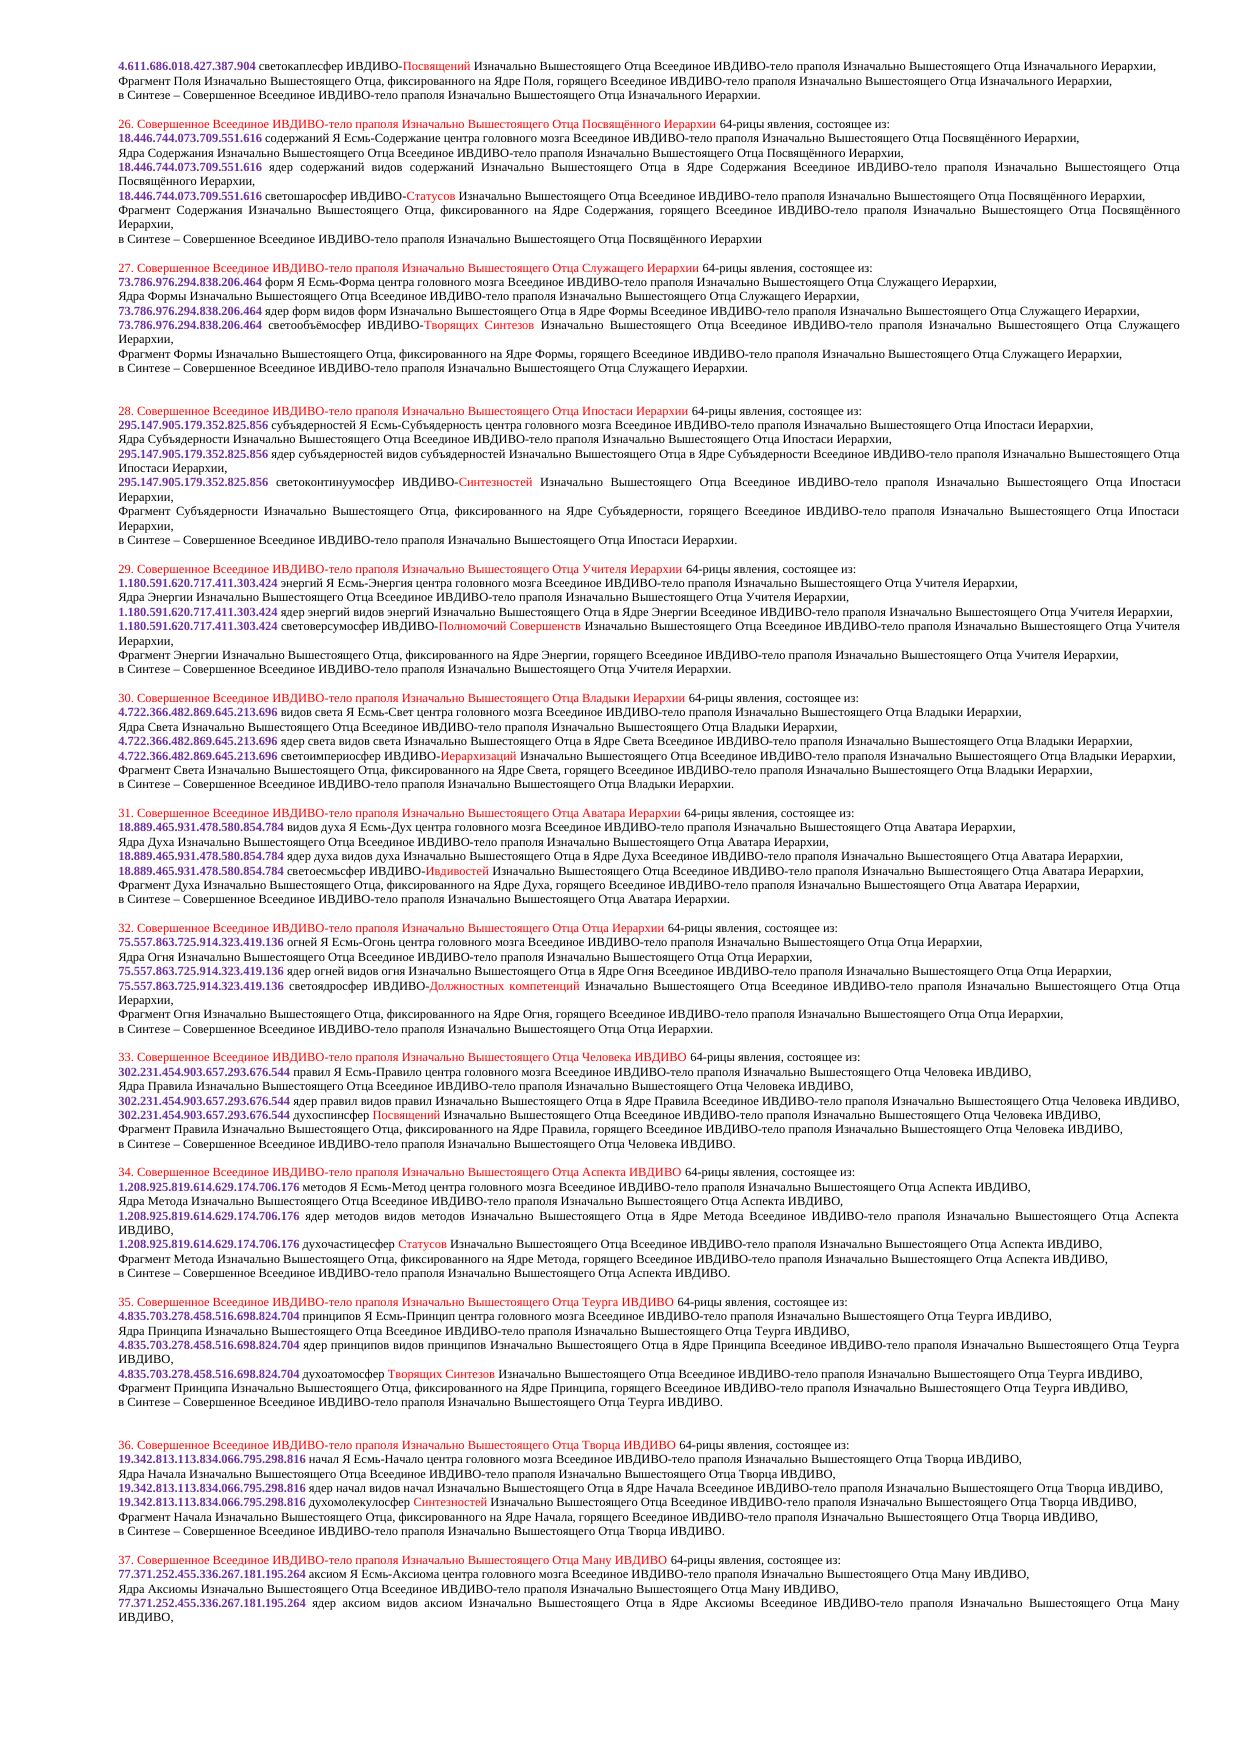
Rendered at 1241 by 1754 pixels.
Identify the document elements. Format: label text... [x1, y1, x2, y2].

text 18.889.465.931.478.580.854.784 видов духа Я Есмь-Дух центра головного мозга Всеединое ИВДИВО-тело праполя Изначально Вышестоящего Отца Аватара Иерархии, [118, 820, 1181, 834]
text 77.371.252.455.336.267.181.195.264 аксиом Я Есмь-Аксиома центра головного мозга Всеединое ИВДИВО-тело праполя Изначально Вышестоящего Отца Ману ИВДИВО, [118, 1567, 1181, 1581]
text 73.786.976.294.838.206.464 форм Я Есмь-Форма центра головного мозга Всеединое ИВДИВО-тело праполя Изначально Вышестоящего Отца Служащего Иерархии, [118, 275, 1181, 289]
text 295.147.905.179.352.825.856 субъядерностей Я Есмь-Субъядерность центра головного мозга Всеединое ИВДИВО-тело праполя Изначально Вышестоящего Отца Ипостаси Иерархии, [118, 418, 1181, 432]
text 302.231.454.903.657.293.676.544 правил Я Есмь-Правило центра головного мозга Всеединое ИВДИВО-тело праполя Изначально Вышестоящего Отца Человека ИВДИВО, [118, 1064, 1181, 1079]
text Фрагмент Энергии Изначально Вышестоящего Отца, фиксированного на Ядре Энергии, горящего Всеединое ИВДИВО-тело праполя Изначально Вышестоящего Отца Учителя Иерархии, [118, 648, 1181, 662]
text 18.446.744.073.709.551.616 ядер содержаний видов содержаний Изначально Вышестоящего Отца в Ядре Содержания Всеединое ИВДИВО-тело праполя Изначально Вышестоящего Отца Посвящённого Иерархии, [118, 160, 1181, 188]
text 302.231.454.903.657.293.676.544 ядер правил видов правил Изначально Вышестоящего Отца в Ядре Правила Всеединое ИВДИВО-тело праполя Изначально Вышестоящего Отца Человека ИВДИВО, [118, 1093, 1181, 1108]
text 33. Совершенное Всеединое ИВДИВО-тело праполя Изначально Вышестоящего Отца Человека ИВДИВО 64-рицы явления, состоящее из: [118, 1050, 1181, 1064]
text 1.180.591.620.717.411.303.424 световерсумосфер ИВДИВО-Полномочий Совершенств Изначально Вышестоящего Отца Всеединое ИВДИВО-тело праполя Изначально Вышестоящего Отца Учителя Иерархии, [118, 619, 1181, 648]
text 1.180.591.620.717.411.303.424 ядер энергий видов энергий Изначально Вышестоящего Отца в Ядре Энергии Всеединое ИВДИВО-тело праполя Изначально Вышестоящего Отца Учителя Иерархии, [118, 604, 1181, 619]
text Ядра Принципа Изначально Вышестоящего Отца Всеединое ИВДИВО-тело праполя Изначально Вышестоящего Отца Теурга ИВДИВО, [118, 1323, 1181, 1338]
text 32. Совершенное Всеединое ИВДИВО-тело праполя Изначально Вышестоящего Отца Отца Иерархии 64-рицы явления, состоящее из: [118, 921, 1181, 935]
text Фрагмент Духа Изначально Вышестоящего Отца, фиксированного на Ядре Духа, горящего Всеединое ИВДИВО-тело праполя Изначально Вышестоящего Отца Аватара Иерархии, [118, 878, 1181, 892]
text Ядра Содержания Изначально Вышестоящего Отца Всеединое ИВДИВО-тело праполя Изначально Вышестоящего Отца Посвящённого Иерархии, [118, 145, 1181, 160]
text в Синтезе – Совершенное Всеединое ИВДИВО-тело праполя Изначально Вышестоящего Отца Ипостаси Иерархии. [118, 533, 1181, 547]
text 19.342.813.113.834.066.795.298.816 духомолекулосфер Синтезностей Изначально Вышестоящего Отца Всеединое ИВДИВО-тело праполя Изначально Вышестоящего Отца Творца ИВДИВО, [118, 1495, 1181, 1509]
text 295.147.905.179.352.825.856 светоконтинуумосфер ИВДИВО-Синтезностей Изначально Вышестоящего Отца Всеединое ИВДИВО-тело праполя Изначально Вышестоящего Отца Ипостаси Иерархии, [118, 475, 1181, 504]
text 35. Совершенное Всеединое ИВДИВО-тело праполя Изначально Вышестоящего Отца Теурга ИВДИВО 64-рицы явления, состоящее из: [118, 1294, 1181, 1309]
text Фрагмент Формы Изначально Вышестоящего Отца, фиксированного на Ядре Формы, горящего Всеединое ИВДИВО-тело праполя Изначально Вышестоящего Отца Служащего Иерархии, [118, 347, 1181, 361]
text 1.208.925.819.614.629.174.706.176 духочастицесфер Статусов Изначально Вышестоящего Отца Всеединое ИВДИВО-тело праполя Изначально Вышестоящего Отца Аспекта ИВДИВО, [118, 1237, 1181, 1251]
text 77.371.252.455.336.267.181.195.264 ядер аксиом видов аксиом Изначально Вышестоящего Отца в Ядре Аксиомы Всеединое ИВДИВО-тело праполя Изначально Вышестоящего Отца Ману ИВДИВО, [118, 1596, 1181, 1624]
text 1.180.591.620.717.411.303.424 энергий Я Есмь-Энергия центра головного мозга Всеединое ИВДИВО-тело праполя Изначально Вышестоящего Отца Учителя Иерархии, [118, 576, 1181, 590]
text 4.835.703.278.458.516.698.824.704 духоатомосфер Творящих Синтезов Изначально Вышестоящего Отца Всеединое ИВДИВО-тело праполя Изначально Вышестоящего Отца Теурга ИВДИВО, [118, 1366, 1181, 1381]
text в Синтезе – Совершенное Всеединое ИВДИВО-тело праполя Изначально Вышестоящего Отца Отца Иерархии. [118, 1021, 1181, 1036]
text Фрагмент Огня Изначально Вышестоящего Отца, фиксированного на Ядре Огня, горящего Всеединое ИВДИВО-тело праполя Изначально Вышестоящего Отца Отца Иерархии, [118, 1007, 1181, 1021]
text 4.835.703.278.458.516.698.824.704 принципов Я Есмь-Принцип центра головного мозга Всеединое ИВДИВО-тело праполя Изначально Вышестоящего Отца Теурга ИВДИВО, [118, 1309, 1181, 1323]
text Фрагмент Правила Изначально Вышестоящего Отца, фиксированного на Ядре Правила, горящего Всеединое ИВДИВО-тело праполя Изначально Вышестоящего Отца Человека ИВДИВО, [118, 1122, 1181, 1136]
text Ядра Света Изначально Вышестоящего Отца Всеединое ИВДИВО-тело праполя Изначально Вышестоящего Отца Владыки Иерархии, [118, 719, 1181, 734]
text в Синтезе – Совершенное Всеединое ИВДИВО-тело праполя Изначально Вышестоящего Отца Теурга ИВДИВО. [118, 1395, 1181, 1409]
text 30. Совершенное Всеединое ИВДИВО-тело праполя Изначально Вышестоящего Отца Владыки Иерархии 64-рицы явления, состоящее из: [118, 691, 1181, 705]
text в Синтезе – Совершенное Всеединое ИВДИВО-тело праполя Изначально Вышестоящего Отца Аватара Иерархии. [118, 892, 1181, 906]
text 73.786.976.294.838.206.464 светообъёмосфер ИВДИВО-Творящих Синтезов Изначально Вышестоящего Отца Всеединое ИВДИВО-тело праполя Изначально Вышестоящего Отца Служащего Иерархии, [118, 318, 1181, 347]
text в Синтезе – Совершенное Всеединое ИВДИВО-тело праполя Изначально Вышестоящего Отца Посвящённого Иерархии [118, 232, 1181, 246]
text Ядра Правила Изначально Вышестоящего Отца Всеединое ИВДИВО-тело праполя Изначально Вышестоящего Отца Человека ИВДИВО, [118, 1079, 1181, 1093]
text в Синтезе – Совершенное Всеединое ИВДИВО-тело праполя Изначально Вышестоящего Отца Учителя Иерархии. [118, 662, 1181, 676]
text 26. Совершенное Всеединое ИВДИВО-тело праполя Изначально Вышестоящего Отца Посвящённого Иерархии 64-рицы явления, состоящее из: [118, 117, 1181, 131]
text в Синтезе – Совершенное Всеединое ИВДИВО-тело праполя Изначально Вышестоящего Отца Владыки Иерархии. [118, 777, 1181, 791]
text 19.342.813.113.834.066.795.298.816 начал Я Есмь-Начало центра головного мозга Всеединое ИВДИВО-тело праполя Изначально Вышестоящего Отца Творца ИВДИВО, [118, 1452, 1181, 1466]
text Фрагмент Начала Изначально Вышестоящего Отца, фиксированного на Ядре Начала, горящего Всеединое ИВДИВО-тело праполя Изначально Вышестоящего Отца Творца ИВДИВО, [118, 1509, 1181, 1524]
text Фрагмент Метода Изначально Вышестоящего Отца, фиксированного на Ядре Метода, горящего Всеединое ИВДИВО-тело праполя Изначально Вышестоящего Отца Аспекта ИВДИВО, [118, 1251, 1181, 1266]
text 4.722.366.482.869.645.213.696 светоимпериосфер ИВДИВО-Иерархизаций Изначально Вышестоящего Отца Всеединое ИВДИВО-тело праполя Изначально Вышестоящего Отца Владыки Иерархии, [118, 748, 1181, 763]
text 1.208.925.819.614.629.174.706.176 ядер методов видов методов Изначально Вышестоящего Отца в Ядре Метода Всеединое ИВДИВО-тело праполя Изначально Вышестоящего Отца Аспекта ИВДИВО, [118, 1208, 1181, 1237]
text 75.557.863.725.914.323.419.136 огней Я Есмь-Огонь центра головного мозга Всеединое ИВДИВО-тело праполя Изначально Вышестоящего Отца Отца Иерархии, [118, 935, 1181, 949]
text Ядра Огня Изначально Вышестоящего Отца Всеединое ИВДИВО-тело праполя Изначально Вышестоящего Отца Отца Иерархии, [118, 949, 1181, 964]
text 75.557.863.725.914.323.419.136 светоядросфер ИВДИВО-Должностных компетенций Изначально Вышестоящего Отца Всеединое ИВДИВО-тело праполя Изначально Вышестоящего Отца Отца Иерархии, [118, 978, 1181, 1007]
text 302.231.454.903.657.293.676.544 духоспинсфер Посвящений Изначально Вышестоящего Отца Всеединое ИВДИВО-тело праполя Изначально Вышестоящего Отца Человека ИВДИВО, [118, 1108, 1181, 1122]
text 36. Совершенное Всеединое ИВДИВО-тело праполя Изначально Вышестоящего Отца Творца ИВДИВО 64-рицы явления, состоящее из: [118, 1438, 1181, 1452]
text 295.147.905.179.352.825.856 ядер субъядерностей видов субъядерностей Изначально Вышестоящего Отца в Ядре Субъядерности Всеединое ИВДИВО-тело праполя Изначально Вышестоящего Отца Ипостаси Иерархии, [118, 446, 1181, 475]
text Ядра Субъядерности Изначально Вышестоящего Отца Всеединое ИВДИВО-тело праполя Изначально Вышестоящего Отца Ипостаси Иерархии, [118, 432, 1181, 446]
text Фрагмент Поля Изначально Вышестоящего Отца, фиксированного на Ядре Поля, горящего Всеединое ИВДИВО-тело праполя Изначально Вышестоящего Отца Изначального Иерархии, [118, 73, 1181, 88]
text Ядра Духа Изначально Вышестоящего Отца Всеединое ИВДИВО-тело праполя Изначально Вышестоящего Отца Аватара Иерархии, [118, 834, 1181, 849]
text Фрагмент Света Изначально Вышестоящего Отца, фиксированного на Ядре Света, горящего Всеединое ИВДИВО-тело праполя Изначально Вышестоящего Отца Владыки Иерархии, [118, 763, 1181, 777]
text 28. Совершенное Всеединое ИВДИВО-тело праполя Изначально Вышестоящего Отца Ипостаси Иерархии 64-рицы явления, состоящее из: [118, 403, 1181, 418]
text 29. Совершенное Всеединое ИВДИВО-тело праполя Изначально Вышестоящего Отца Учителя Иерархии 64-рицы явления, состоящее из: [118, 561, 1181, 576]
text 34. Совершенное Всеединое ИВДИВО-тело праполя Изначально Вышестоящего Отца Аспекта ИВДИВО 64-рицы явления, состоящее из: [118, 1165, 1181, 1179]
text 4.722.366.482.869.645.213.696 видов света Я Есмь-Свет центра головного мозга Всеединое ИВДИВО-тело праполя Изначально Вышестоящего Отца Владыки Иерархии, [118, 705, 1181, 719]
text 4.611.686.018.427.387.904 светокаплесфер ИВДИВО-Посвящений Изначально Вышестоящего Отца Всеединое ИВДИВО-тело праполя Изначально Вышестоящего Отца Изначального Иерархии, [118, 59, 1181, 73]
text 37. Совершенное Всеединое ИВДИВО-тело праполя Изначально Вышестоящего Отца Ману ИВДИВО 64-рицы явления, состоящее из: [118, 1553, 1181, 1567]
text в Синтезе – Совершенное Всеединое ИВДИВО-тело праполя Изначально Вышестоящего Отца Изначального Иерархии. [118, 88, 1181, 102]
text Ядра Аксиомы Изначально Вышестоящего Отца Всеединое ИВДИВО-тело праполя Изначально Вышестоящего Отца Ману ИВДИВО, [118, 1581, 1181, 1596]
text Ядра Энергии Изначально Вышестоящего Отца Всеединое ИВДИВО-тело праполя Изначально Вышестоящего Отца Учителя Иерархии, [118, 590, 1181, 604]
text 4.835.703.278.458.516.698.824.704 ядер принципов видов принципов Изначально Вышестоящего Отца в Ядре Принципа Всеединое ИВДИВО-тело праполя Изначально Вышестоящего Отца Теурга ИВДИВО, [118, 1338, 1181, 1366]
text Ядра Метода Изначально Вышестоящего Отца Всеединое ИВДИВО-тело праполя Изначально Вышестоящего Отца Аспекта ИВДИВО, [118, 1194, 1181, 1208]
text в Синтезе – Совершенное Всеединое ИВДИВО-тело праполя Изначально Вышестоящего Отца Творца ИВДИВО. [118, 1524, 1181, 1538]
text Фрагмент Принципа Изначально Вышестоящего Отца, фиксированного на Ядре Принципа, горящего Всеединое ИВДИВО-тело праполя Изначально Вышестоящего Отца Теурга ИВДИВО, [118, 1381, 1181, 1395]
text 19.342.813.113.834.066.795.298.816 ядер начал видов начал Изначально Вышестоящего Отца в Ядре Начала Всеединое ИВДИВО-тело праполя Изначально Вышестоящего Отца Творца ИВДИВО, [118, 1481, 1181, 1495]
text 75.557.863.725.914.323.419.136 ядер огней видов огня Изначально Вышестоящего Отца в Ядре Огня Всеединое ИВДИВО-тело праполя Изначально Вышестоящего Отца Отца Иерархии, [118, 964, 1181, 978]
text 73.786.976.294.838.206.464 ядер форм видов форм Изначально Вышестоящего Отца в Ядре Формы Всеединое ИВДИВО-тело праполя Изначально Вышестоящего Отца Служащего Иерархии, [118, 303, 1181, 318]
text в Синтезе – Совершенное Всеединое ИВДИВО-тело праполя Изначально Вышестоящего Отца Человека ИВДИВО. [118, 1136, 1181, 1151]
text Фрагмент Субъядерности Изначально Вышестоящего Отца, фиксированного на Ядре Субъядерности, горящего Всеединое ИВДИВО-тело праполя Изначально Вышестоящего Отца Ипостаси Иерархии, [118, 504, 1181, 533]
text Фрагмент Содержания Изначально Вышестоящего Отца, фиксированного на Ядре Содержания, горящего Всеединое ИВДИВО-тело праполя Изначально Вышестоящего Отца Посвящённого Иерархии, [118, 203, 1181, 232]
text 18.889.465.931.478.580.854.784 ядер духа видов духа Изначально Вышестоящего Отца в Ядре Духа Всеединое ИВДИВО-тело праполя Изначально Вышестоящего Отца Аватара Иерархии, [118, 849, 1181, 863]
text 1.208.925.819.614.629.174.706.176 методов Я Есмь-Метод центра головного мозга Всеединое ИВДИВО-тело праполя Изначально Вышестоящего Отца Аспекта ИВДИВО, [118, 1179, 1181, 1194]
text 18.446.744.073.709.551.616 светошаросфер ИВДИВО-Статусов Изначально Вышестоящего Отца Всеединое ИВДИВО-тело праполя Изначально Вышестоящего Отца Посвящённого Иерархии, [118, 188, 1181, 203]
text 4.722.366.482.869.645.213.696 ядер света видов света Изначально Вышестоящего Отца в Ядре Света Всеединое ИВДИВО-тело праполя Изначально Вышестоящего Отца Владыки Иерархии, [118, 734, 1181, 748]
text 18.889.465.931.478.580.854.784 светоесмьсфер ИВДИВО-Ивдивостей Изначально Вышестоящего Отца Всеединое ИВДИВО-тело праполя Изначально Вышестоящего Отца Аватара Иерархии, [118, 863, 1181, 878]
text 18.446.744.073.709.551.616 содержаний Я Есмь-Содержание центра головного мозга Всеединое ИВДИВО-тело праполя Изначально Вышестоящего Отца Посвящённого Иерархии, [118, 131, 1181, 145]
text Ядра Начала Изначально Вышестоящего Отца Всеединое ИВДИВО-тело праполя Изначально Вышестоящего Отца Творца ИВДИВО, [118, 1466, 1181, 1481]
text 27. Совершенное Всеединое ИВДИВО-тело праполя Изначально Вышестоящего Отца Служащего Иерархии 64-рицы явления, состоящее из: [118, 260, 1181, 275]
text в Синтезе – Совершенное Всеединое ИВДИВО-тело праполя Изначально Вышестоящего Отца Аспекта ИВДИВО. [118, 1266, 1181, 1280]
text Ядра Формы Изначально Вышестоящего Отца Всеединое ИВДИВО-тело праполя Изначально Вышестоящего Отца Служащего Иерархии, [118, 289, 1181, 303]
text в Синтезе – Совершенное Всеединое ИВДИВО-тело праполя Изначально Вышестоящего Отца Служащего Иерархии. [118, 361, 1181, 375]
text 31. Совершенное Всеединое ИВДИВО-тело праполя Изначально Вышестоящего Отца Аватара Иерархии 64-рицы явления, состоящее из: [118, 806, 1181, 820]
